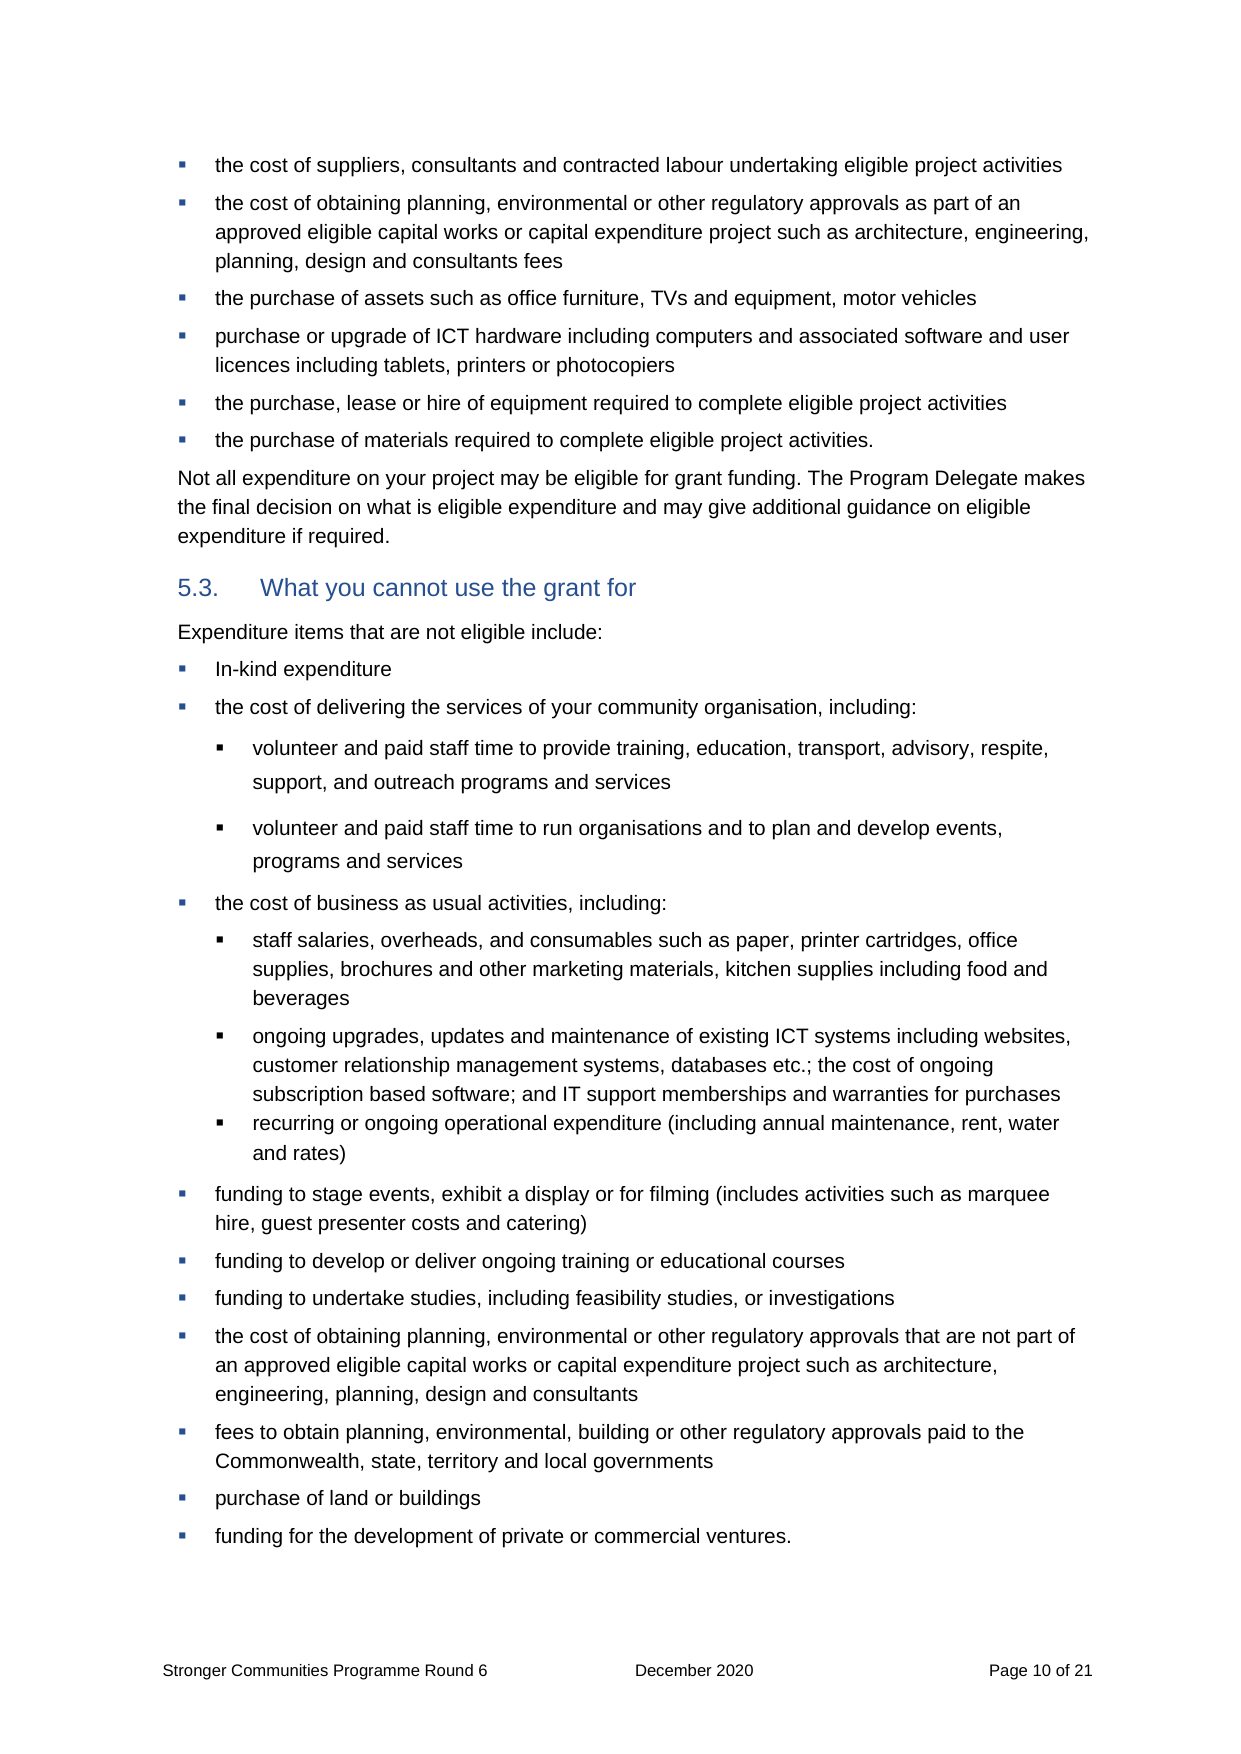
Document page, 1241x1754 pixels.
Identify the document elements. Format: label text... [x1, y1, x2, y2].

list the purchase of materials required to complete eligible project activities. [177, 423, 1092, 452]
list the cost of business as usual activities, including: [177, 885, 1092, 914]
text Expenditure items that are not eligible include: [177, 614, 1092, 643]
list funding for the development of private or commercial ventures. [177, 1518, 1092, 1548]
list fees to obtain planning, environmental, building or other regulatory approvals paid to the Commonwealth, state, territory and local governments [177, 1414, 1092, 1473]
list the cost of obtaining planning, environmental or other regulatory approvals that are not part of an approved eligible capital works or capital expenditure project such as architecture, engineering, planning, design and consultants [177, 1318, 1092, 1406]
list volunteer and paid staff time to run organisations and to plan and develop events, programs and services [215, 806, 1092, 873]
list Not all expenditure on your project may be eligible for grant funding. The Program Delegate makes the final decision on what is eligible expenditure and may give additional guidance on eligible expenditure if required. [177, 460, 1092, 548]
list funding to develop or deliver ongoing training or educational courses [177, 1243, 1092, 1273]
list volunteer and paid staff time to provide training, education, transport, advisory, respite, support, and outreach programs and services [215, 727, 1092, 793]
list recurring or ongoing operational expenditure (including annual maintenance, rent, water and rates) [215, 1106, 1092, 1164]
list purchase or upgrade of ICT hardware including computers and associated software and user licences including tablets, printers or photocopiers [177, 318, 1092, 377]
list the purchase of assets such as office furniture, TVs and equipment, motor vehicles [177, 281, 1092, 310]
list the cost of suppliers, consultants and contracted labour undertaking eligible project activities [177, 148, 1092, 177]
subtitle What you cannot use the grant for [177, 573, 1092, 602]
list the cost of obtaining planning, environmental or other regulatory approvals as part of an approved eligible capital works or capital expenditure project such as architecture, engineering, planning, design and consultants fees [177, 185, 1092, 273]
list ongoing upgrades, updates and maintenance of existing ICT systems including websites, customer relationship management systems, databases etc.; the cost of ongoing subscription based software; and IT support memberships and warranties for purchases [215, 1018, 1092, 1106]
list purchase of land or buildings [177, 1481, 1092, 1510]
list the purchase, lease or hire of equipment required to complete eligible project activities [177, 385, 1092, 414]
list the cost of delivering the services of your community organisation, including: [177, 689, 1092, 718]
list staff salaries, overheads, and consumables such as paper, printer cartridges, office supplies, brochures and other marketing materials, kitchen supplies including food and beverages [215, 923, 1092, 1010]
list funding to stage events, exhibit a display or for filming (includes activities such as marquee hire, guest presenter costs and catering) [177, 1177, 1092, 1235]
list In-kind expenditure [177, 652, 1092, 681]
list funding to undertake studies, including feasibility studies, or investigations [177, 1281, 1092, 1310]
